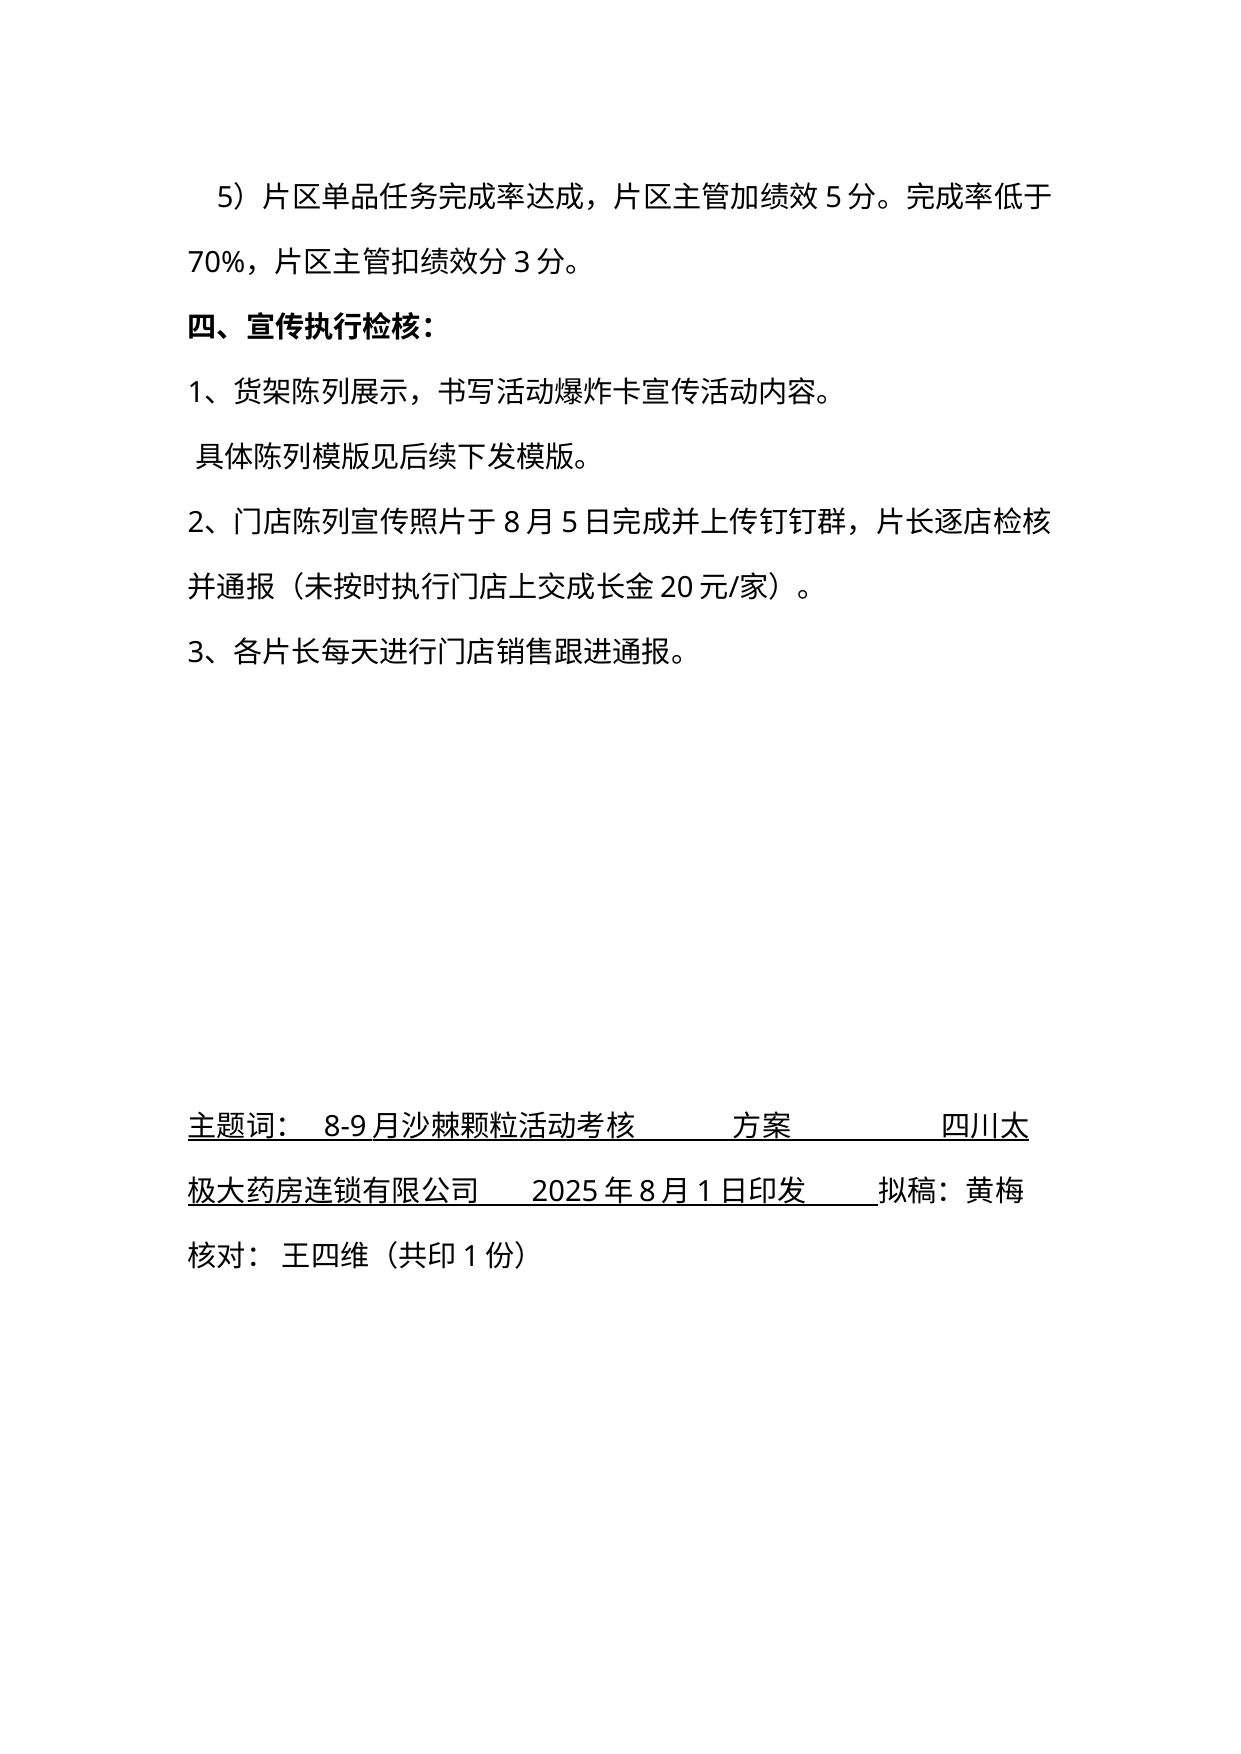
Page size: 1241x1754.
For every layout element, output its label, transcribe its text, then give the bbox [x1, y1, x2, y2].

list 1、货架陈列展示，书写活动爆炸卡宣传活动内容。 [187, 357, 1053, 422]
list 2、门店陈列宣传照片于8月5日完成并上传钉钉群，片长逐店检核并通报（未按时执行门店上交成长金20元/家）。 [187, 487, 1053, 617]
list 5）片区单品任务完成率达成，片区主管加绩效5分。完成率低于70%，片区主管扣绩效分3分。 [187, 162, 1053, 292]
list 主题词： 8-9月沙棘颗粒活动考核 方案 四川太极大药房连锁有限公司 2025年8月1日印发 拟稿：黄梅 核对： 王四维（共印1份） [187, 1092, 1053, 1287]
list 具体陈列模版见后续下发模版。 [187, 422, 1053, 487]
list 3、各片长每天进行门店销售跟进通报。 [187, 617, 1053, 682]
list 四、宣传执行检核： [187, 292, 1053, 357]
